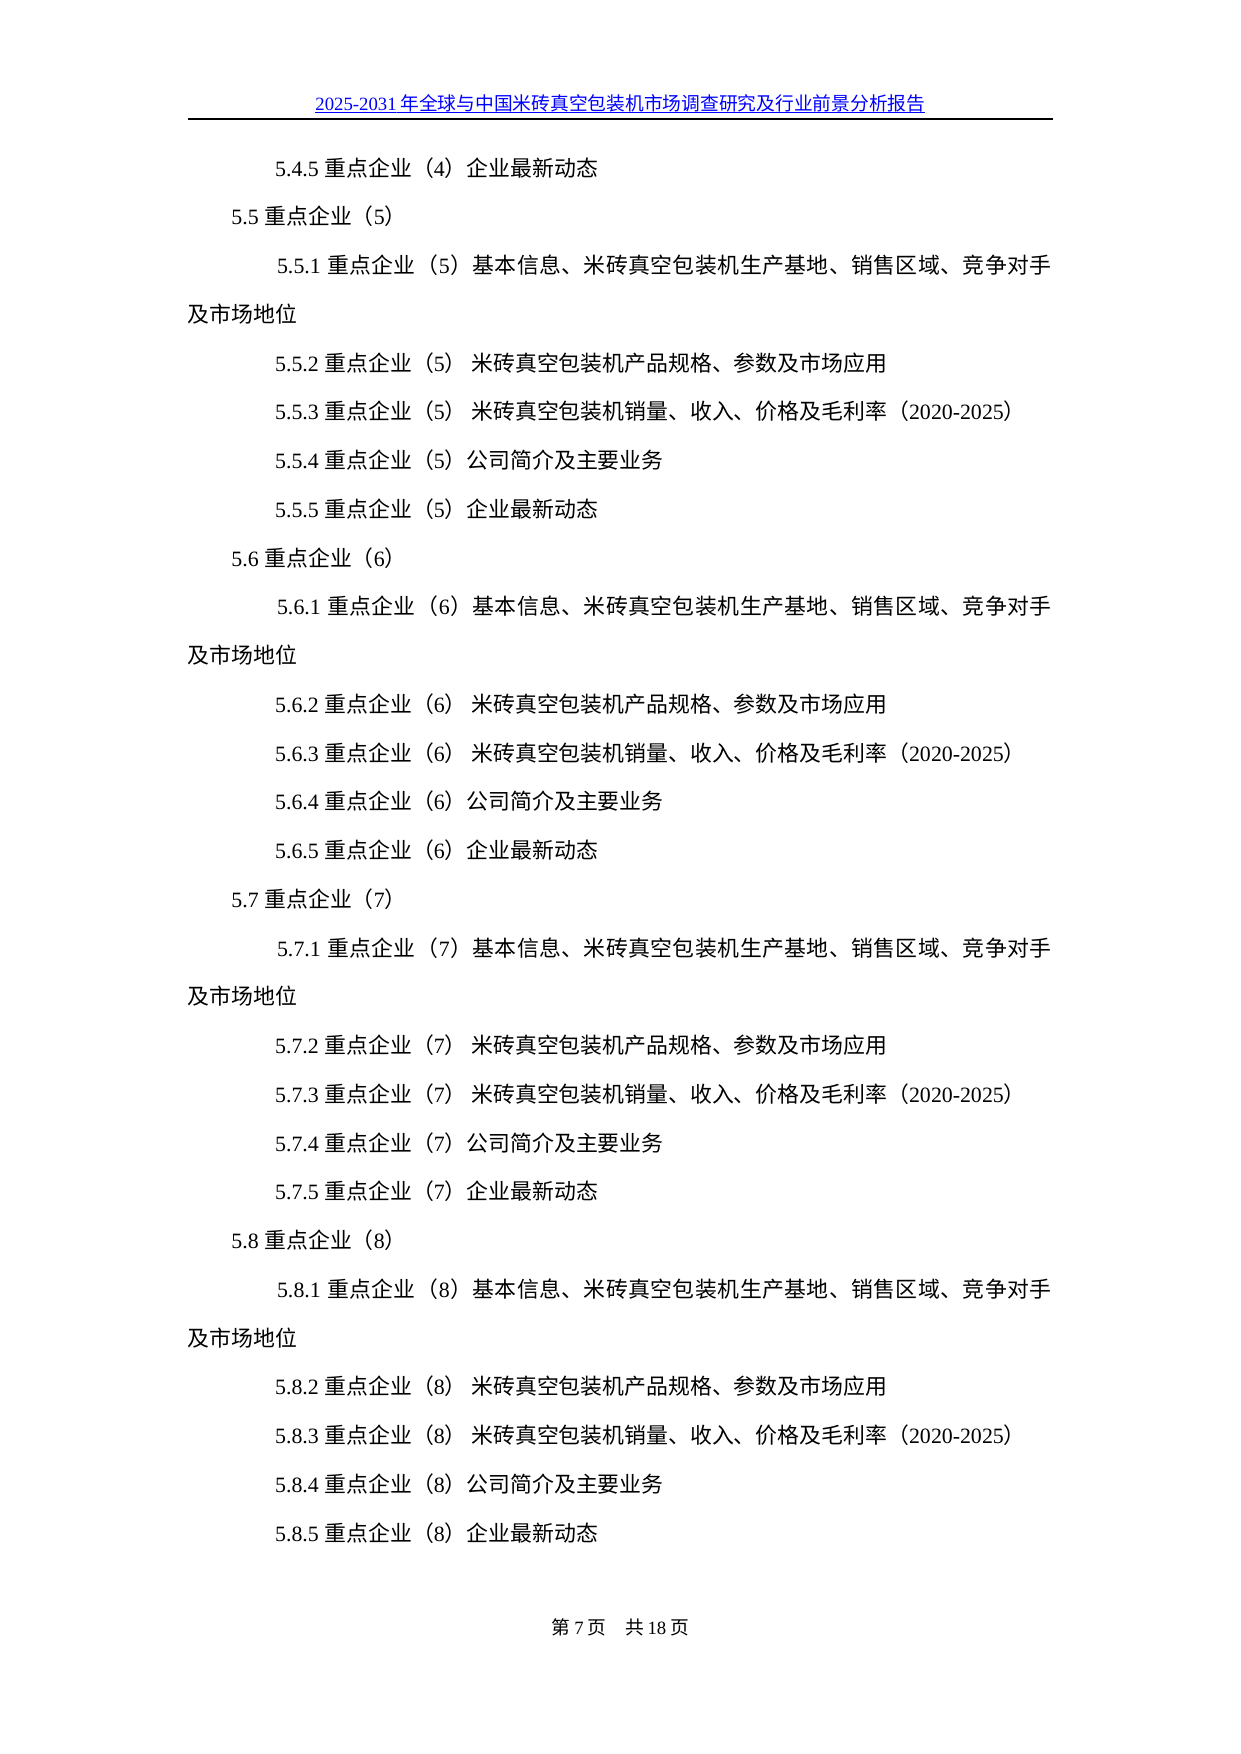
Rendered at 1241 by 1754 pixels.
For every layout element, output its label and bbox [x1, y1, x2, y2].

text [187, 150, 1053, 1548]
